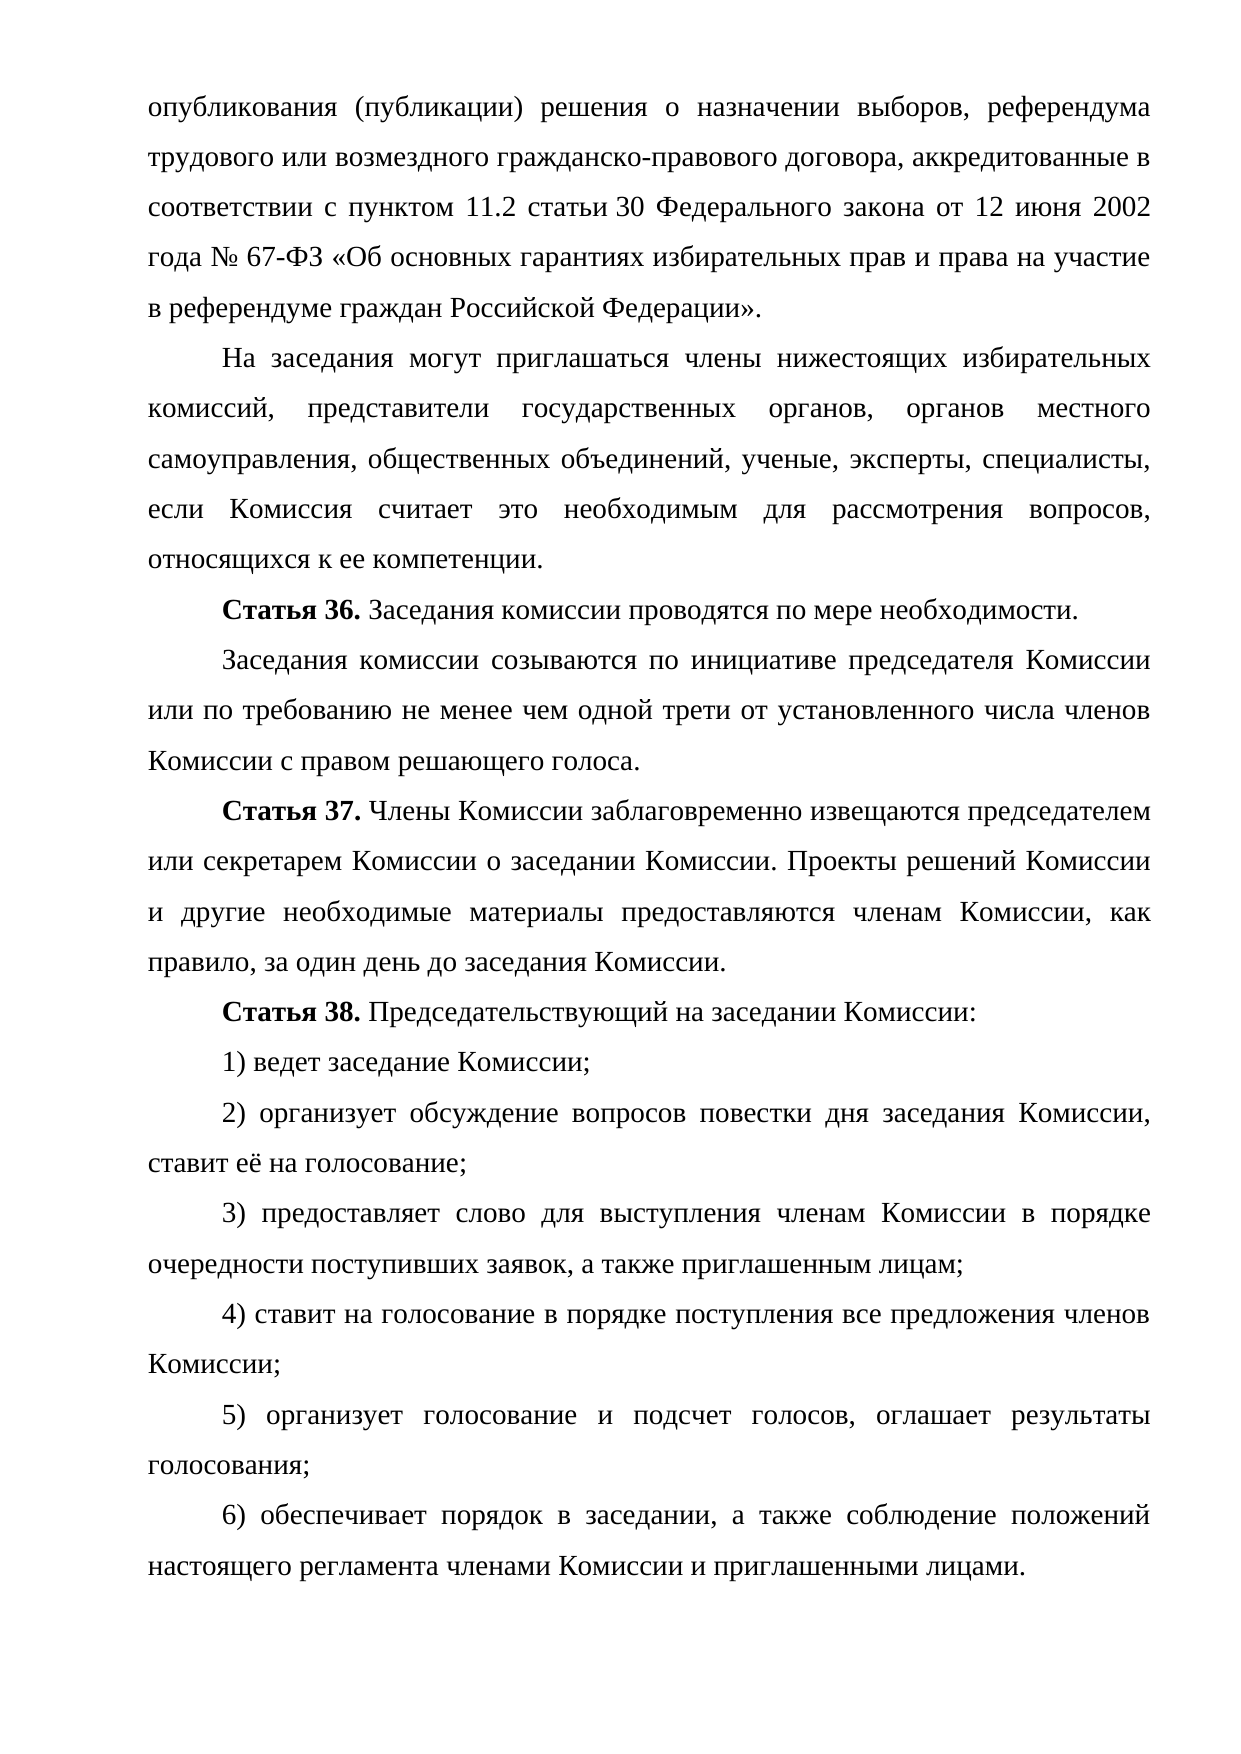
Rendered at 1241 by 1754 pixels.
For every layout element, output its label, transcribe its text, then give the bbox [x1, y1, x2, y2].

text Статья 36. Заседания комиссии проводятся по мере необходимости. [148, 592, 1152, 625]
text Статья 38. Председательствующий на заседании Комиссии: [148, 994, 1152, 1028]
text Статья 37. Члены Комиссии заблаговременно извещаются председателем или секретарем Комиссии о заседании Комиссии. Проекты решений Комиссии и другие необходимые материалы предоставляются членам Комиссии, как правило, за один день до заседания Комиссии. [148, 793, 1152, 977]
text 1) ведет заседание Комиссии; [148, 1044, 1152, 1078]
text 3) предоставляет слово для выступления членам Комиссии в порядке очередности поступивших заявок, а также приглашенным лицам; [148, 1196, 1152, 1279]
text 2) организует обсуждение вопросов повестки дня заседания Комиссии, ставит её на голосование; [148, 1095, 1152, 1179]
text На заседания могут приглашаться члены нижестоящих избирательных комиссий, представители государственных органов, органов местного самоуправления, общественных объединений, ученые, эксперты, специалисты, если Комиссия считает это необходимым для рассмотрения вопросов, относящихся к ее компетенции. [148, 340, 1152, 575]
text 4) ставит на голосование в порядке поступления все предложения членов Комиссии; [148, 1296, 1152, 1380]
text Заседания комиссии созываются по инициативе председателя Комиссии или по требованию не менее чем одной трети от установленного числа членов Комиссии с правом решающего голоса. [148, 642, 1152, 776]
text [148, 89, 1152, 323]
text 6) обеспечивает порядок в заседании, а также соблюдение положений настоящего регламента членами Комиссии и приглашенными лицами. [148, 1497, 1152, 1581]
text 5) организует голосование и подсчет голосов, оглашает результаты голосования; [148, 1397, 1152, 1481]
